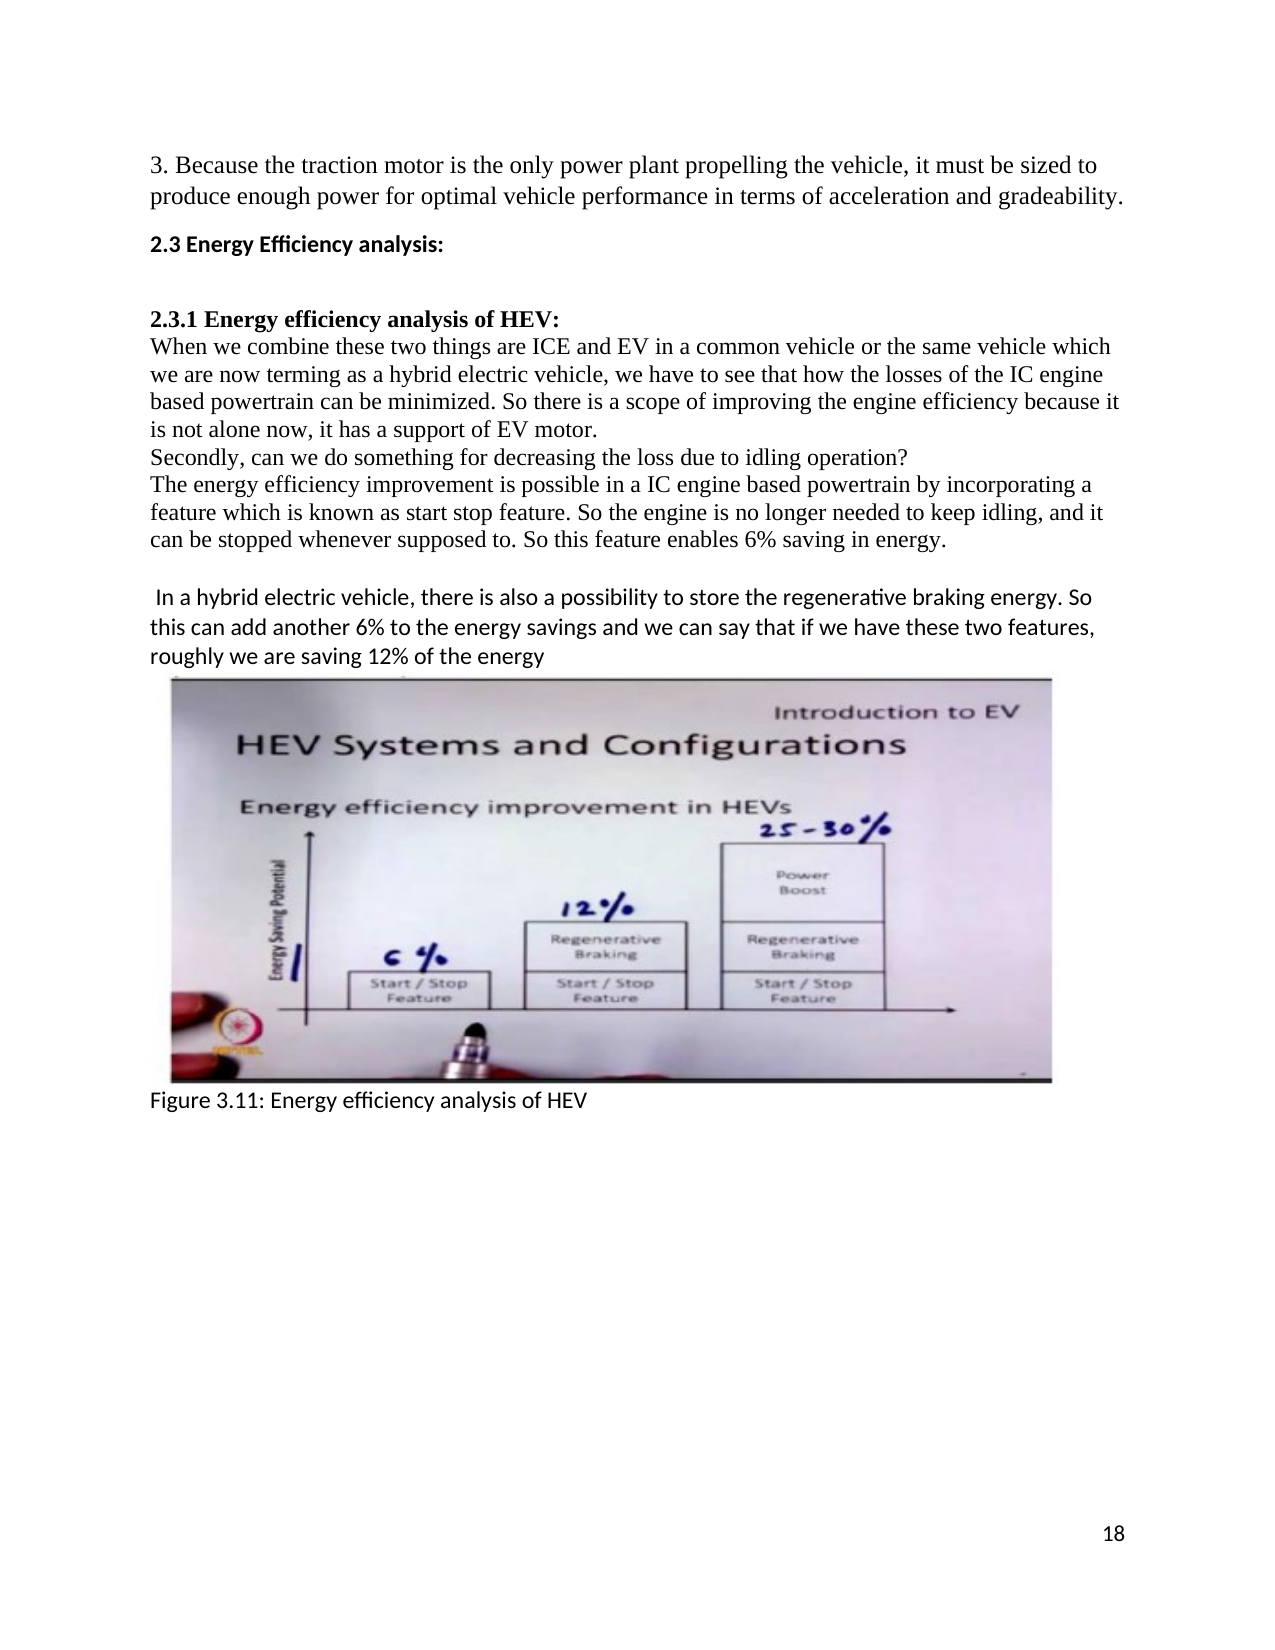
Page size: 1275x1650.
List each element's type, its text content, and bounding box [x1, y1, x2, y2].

text When we combine these two things are ICE and EV in a common vehicle or the same vehicle which we are now terming as a hybrid electric vehicle, we have to see that how the losses of the IC engine based powertrain can be minimized. So there is a scope of improving the engine efficiency because it is not alone now, it has a support of EV motor. [150, 332, 1125, 443]
text 2.3 Energy Efficiency analysis: [150, 229, 1125, 258]
picture [150, 670, 1102, 1085]
text 3. Because the traction motor is the only power plant propelling the vehicle, it must be sized to produce enough power for optimal vehicle performance in terms of acceleration and gradeability. [150, 150, 1125, 210]
text 2.3.1 Energy efficiency analysis of HEV: [150, 304, 1125, 332]
text Figure 3.11: Energy efficiency analysis of HEV [150, 1085, 1125, 1114]
text In a hybrid electric vehicle, there is also a possibility to store the regenerative braking energy. So this can add another 6% to the energy savings and we can say that if we have these two features, roughly we are saving 12% of the energy [150, 582, 1125, 670]
text The energy efficiency improvement is possible in a IC engine based powertrain by incorporating a feature which is known as start stop feature. So the engine is no longer needed to keep idling, and it can be stopped whenever supposed to. So this feature enables 6% saving in energy. [150, 470, 1125, 553]
text Secondly, can we do something for decreasing the loss due to idling operation? [150, 443, 1125, 470]
